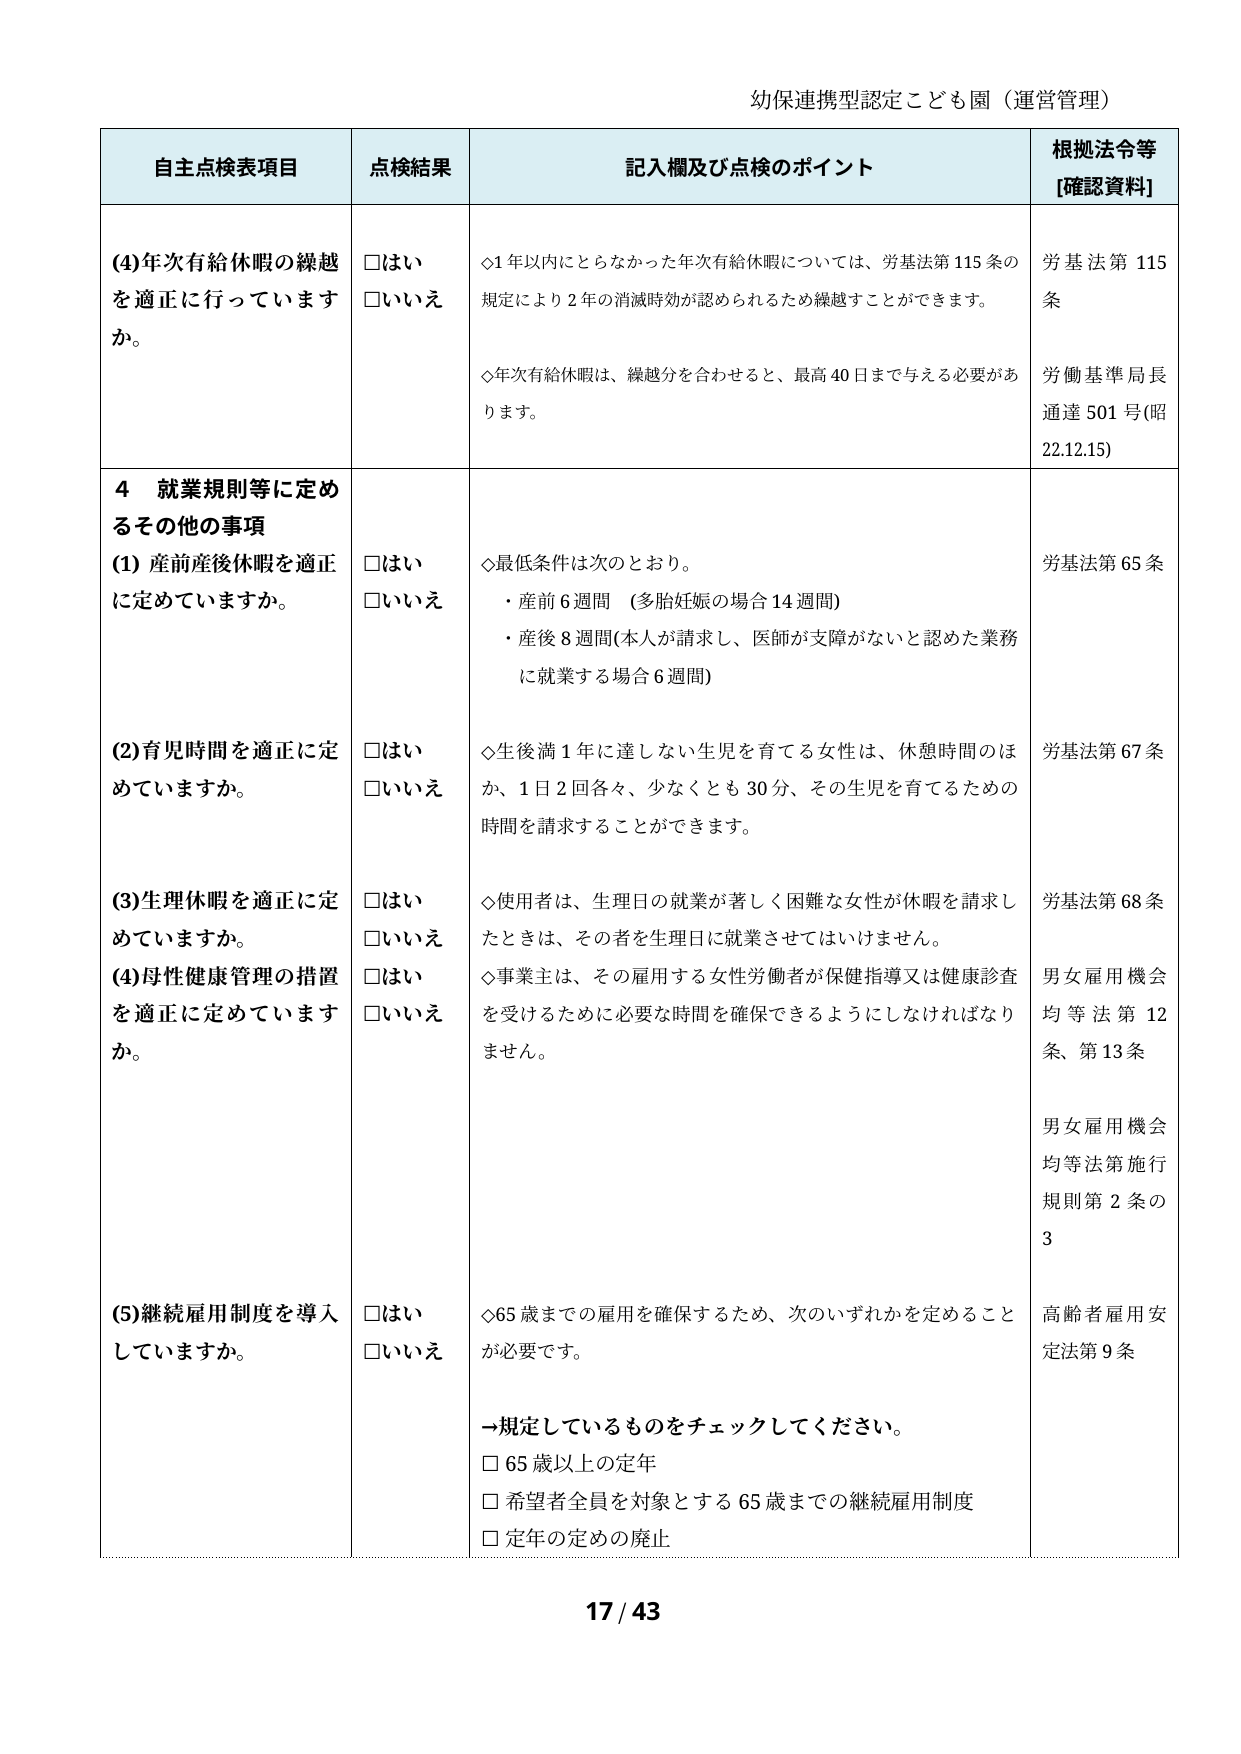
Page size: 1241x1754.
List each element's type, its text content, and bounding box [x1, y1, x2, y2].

table_cell [470, 205, 1030, 243]
table_cell [1031, 205, 1178, 243]
table_cell [352, 469, 469, 544]
table_cell 労基法第67条 [1031, 731, 1178, 881]
table_cell ◇事業主は、その雇用する女性労働者が保健指導又は健康診査を受けるために必要な時間を確保できるようにしなければなりません。 [470, 957, 1030, 1294]
table_cell はい いいえ [352, 544, 469, 731]
table_cell はい いいえ [352, 243, 469, 468]
table_cell 労基法第65条 [1031, 544, 1178, 731]
table_cell はい いいえ [352, 881, 469, 957]
table_cell はい いいえ [352, 731, 469, 881]
table_cell ◇生後満1年に達しない生児を育てる女性は、休憩時間のほか、1日2回各々、少なくとも30分、その生児を育てるための時間を請求することができます。 [470, 731, 1030, 881]
table_cell ◇1年以内にとらなかった年次有給休暇については、労基法第115条の規定により2年の消滅時効が認められるため繰越すことができます。 ◇年次有給休暇は、繰越分を合わせると、最高40日まで与える必要があります。 [470, 243, 1030, 468]
table_cell 労基法第68条 [1031, 881, 1178, 957]
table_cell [470, 1294, 1030, 1557]
table_cell 高齢者雇用安定法第9条 [1031, 1294, 1178, 1557]
table_cell ◇最低条件は次のとおり。 ・産前6週間 (多胎妊娠の場合14週間) ・産後8週間(本人が請求し、医師が支障がないと認めた業務に就業する場合6週間) [470, 544, 1030, 731]
table_cell 労基法第115条 労働基準局長通達501号(昭22.12.15) [1031, 243, 1178, 468]
table_header 記入欄及び点検のポイント [470, 129, 1030, 204]
table_cell (3)生理休暇を適正に定めていますか。 [101, 881, 351, 957]
table_cell (4)年次有給休暇の繰越を適正に行っていますか。 [101, 243, 351, 468]
table_cell ４ 就業規則等に定めるその他の事項 [101, 469, 351, 544]
table_cell (5)継続雇用制度を導入していますか。 [101, 1294, 351, 1557]
table_header 自主点検表項目 [101, 129, 351, 204]
table_cell ◇使用者は、生理日の就業が著しく困難な女性が休暇を請求したときは、その者を生理日に就業させてはいけません。 [470, 881, 1030, 957]
table_cell (4)母性健康管理の措置を適正に定めていますか。 [101, 957, 351, 1294]
table_cell (2)育児時間を適正に定めていますか。 [101, 731, 351, 881]
table_cell [470, 469, 1030, 544]
table_header 点検結果 [352, 129, 469, 204]
table_cell はい いいえ [352, 1294, 469, 1557]
table_cell [1031, 469, 1178, 544]
table_cell [101, 205, 351, 243]
table_cell 産前産後休暇を適正 に定めていますか。 [101, 544, 351, 731]
table_cell 男女雇用機会均等法第12条、第13条 男女雇用機会均等法第施行規則第2条の3 [1031, 957, 1178, 1294]
table_header 根拠法令等 [確認資料] [1031, 129, 1178, 204]
table_cell はい いいえ [352, 957, 469, 1294]
table_cell [352, 205, 469, 243]
